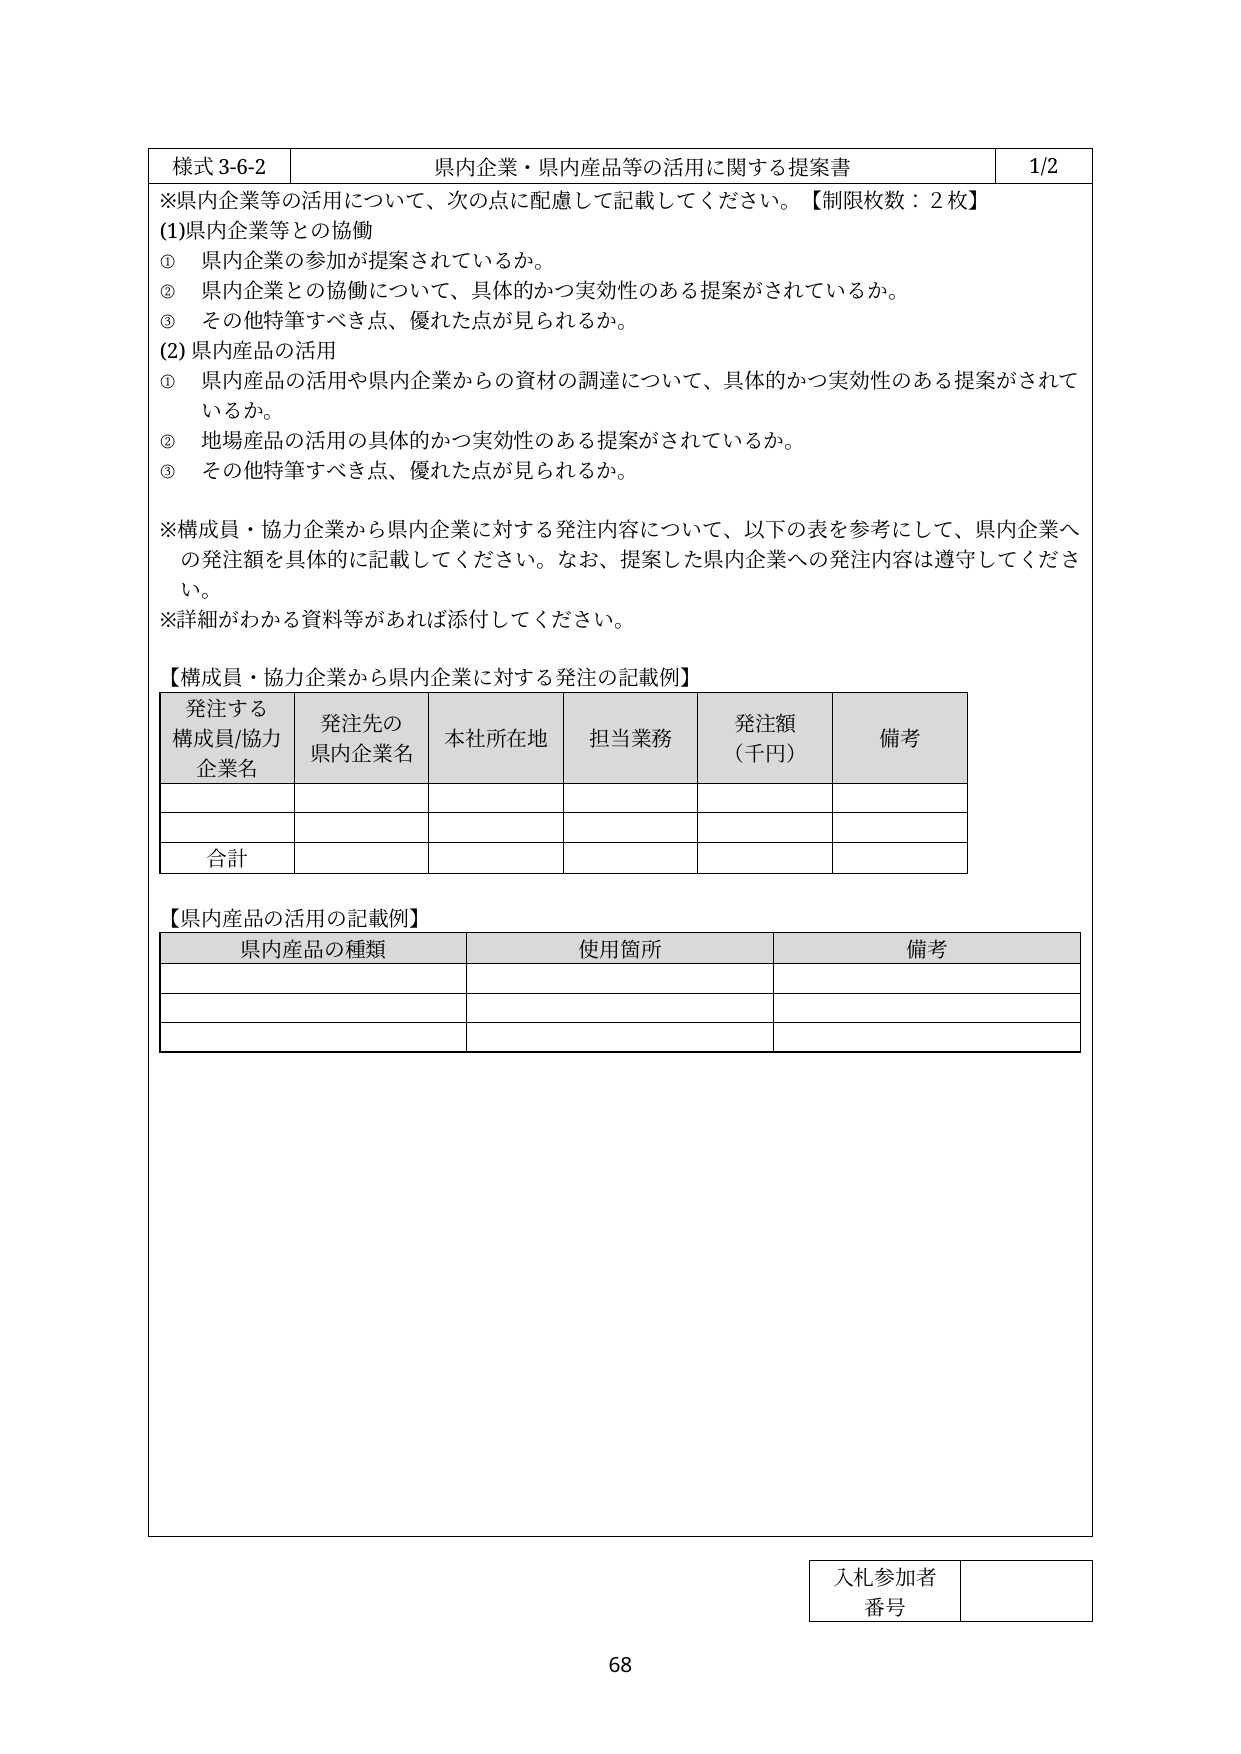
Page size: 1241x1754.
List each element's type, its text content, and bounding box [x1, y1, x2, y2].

table_header 県内企業・県内産品等の活用に関する提案書 [291, 149, 995, 183]
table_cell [149, 184, 1092, 1536]
table_header 1/2 [996, 149, 1092, 183]
table_header 様式3-6-2 [149, 149, 290, 183]
